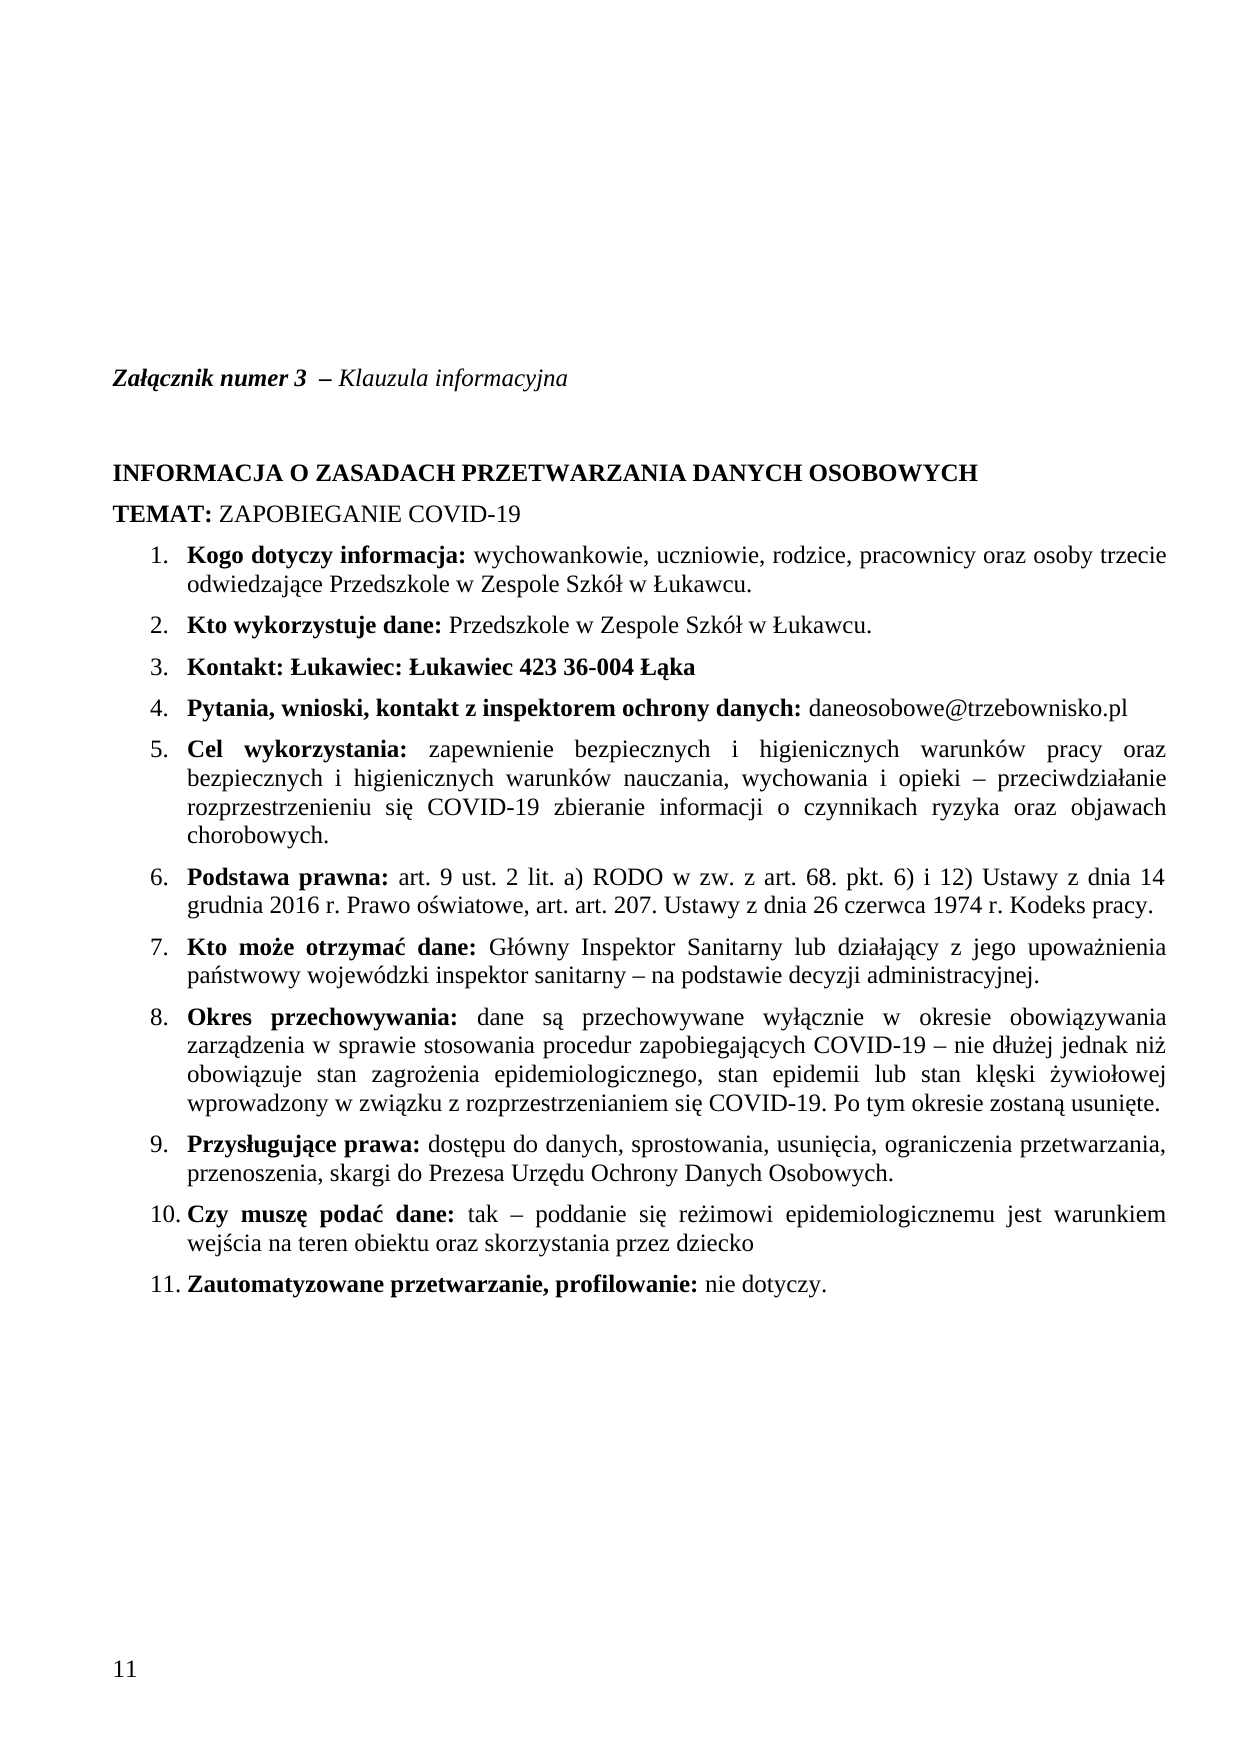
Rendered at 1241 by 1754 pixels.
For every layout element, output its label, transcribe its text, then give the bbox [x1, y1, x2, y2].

list Czy muszę podać dane: tak – poddanie się reżimowi epidemiologicznemu jest warunkiem wejścia na teren obiektu oraz skorzystania przez dziecko [150, 1199, 1167, 1257]
list Przysługujące prawa: dostępu do danych, sprostowania, usunięcia, ograniczenia przetwarzania, przenoszenia, skargi do Prezesa Urzędu Ochrony Danych Osobowych. [150, 1129, 1167, 1187]
list Cel wykorzystania: zapewnienie bezpiecznych i higienicznych warunków pracy oraz bezpiecznych i higienicznych warunków nauczania, wychowania i opieki – przeciwdziałanie rozprzestrzenieniu się COVID-19 zbieranie informacji o czynnikach ryzyka oraz objawach chorobowych. [150, 734, 1167, 849]
list Pytania, wnioski, kontakt z inspektorem ochrony danych: daneosobowe@trzebownisko.pl [150, 693, 1167, 722]
list Kontakt: Łukawiec: Łukawiec 423 36-004 Łąka [150, 652, 1167, 681]
list Kogo dotyczy informacja: wychowankowie, uczniowie, rodzice, pracownicy oraz osoby trzecie odwiedzające Przedszkole w Zespole Szkół w Łukawcu. [150, 541, 1167, 598]
list Kto wykorzystuje dane: Przedszkole w Zespole Szkół w Łukawcu. [150, 611, 1167, 639]
list Kto może otrzymać dane: Główny Inspektor Sanitarny lub działający z jego upoważnienia państwowy wojewódzki inspektor sanitarny – na podstawie decyzji administracyjnej. [150, 932, 1167, 989]
text Załącznik numer 3 – Klauzula informacyjna [112, 363, 1167, 391]
list Okres przechowywania: dane są przechowywane wyłącznie w okresie obowiązywania zarządzenia w sprawie stosowania procedur zapobiegających COVID-19 – nie dłużej jednak niż obowiązuje stan zagrożenia epidemiologicznego, stan epidemii lub stan klęski żywiołowej wprowadzony w związku z rozprzestrzenianiem się COVID-19. Po tym okresie zostaną usunięte. [150, 1002, 1167, 1117]
text INFORMACJA O ZASADACH PRZETWARZANIA DANYCH OSOBOWYCH [112, 458, 1167, 487]
text TEMAT: ZAPOBIEGANIE COVID-19 [112, 499, 1167, 528]
list Podstawa prawna: art. 9 ust. 2 lit. a) RODO w zw. z art. 68. pkt. 6) i 12) Ustawy z dnia 14 grudnia 2016 r. Prawo oświatowe, art. art. 207. Ustawy z dnia 26 czerwca 1974 r. Kodeks pracy. [150, 862, 1167, 919]
list Zautomatyzowane przetwarzanie, profilowanie: nie dotyczy. [150, 1269, 1167, 1298]
